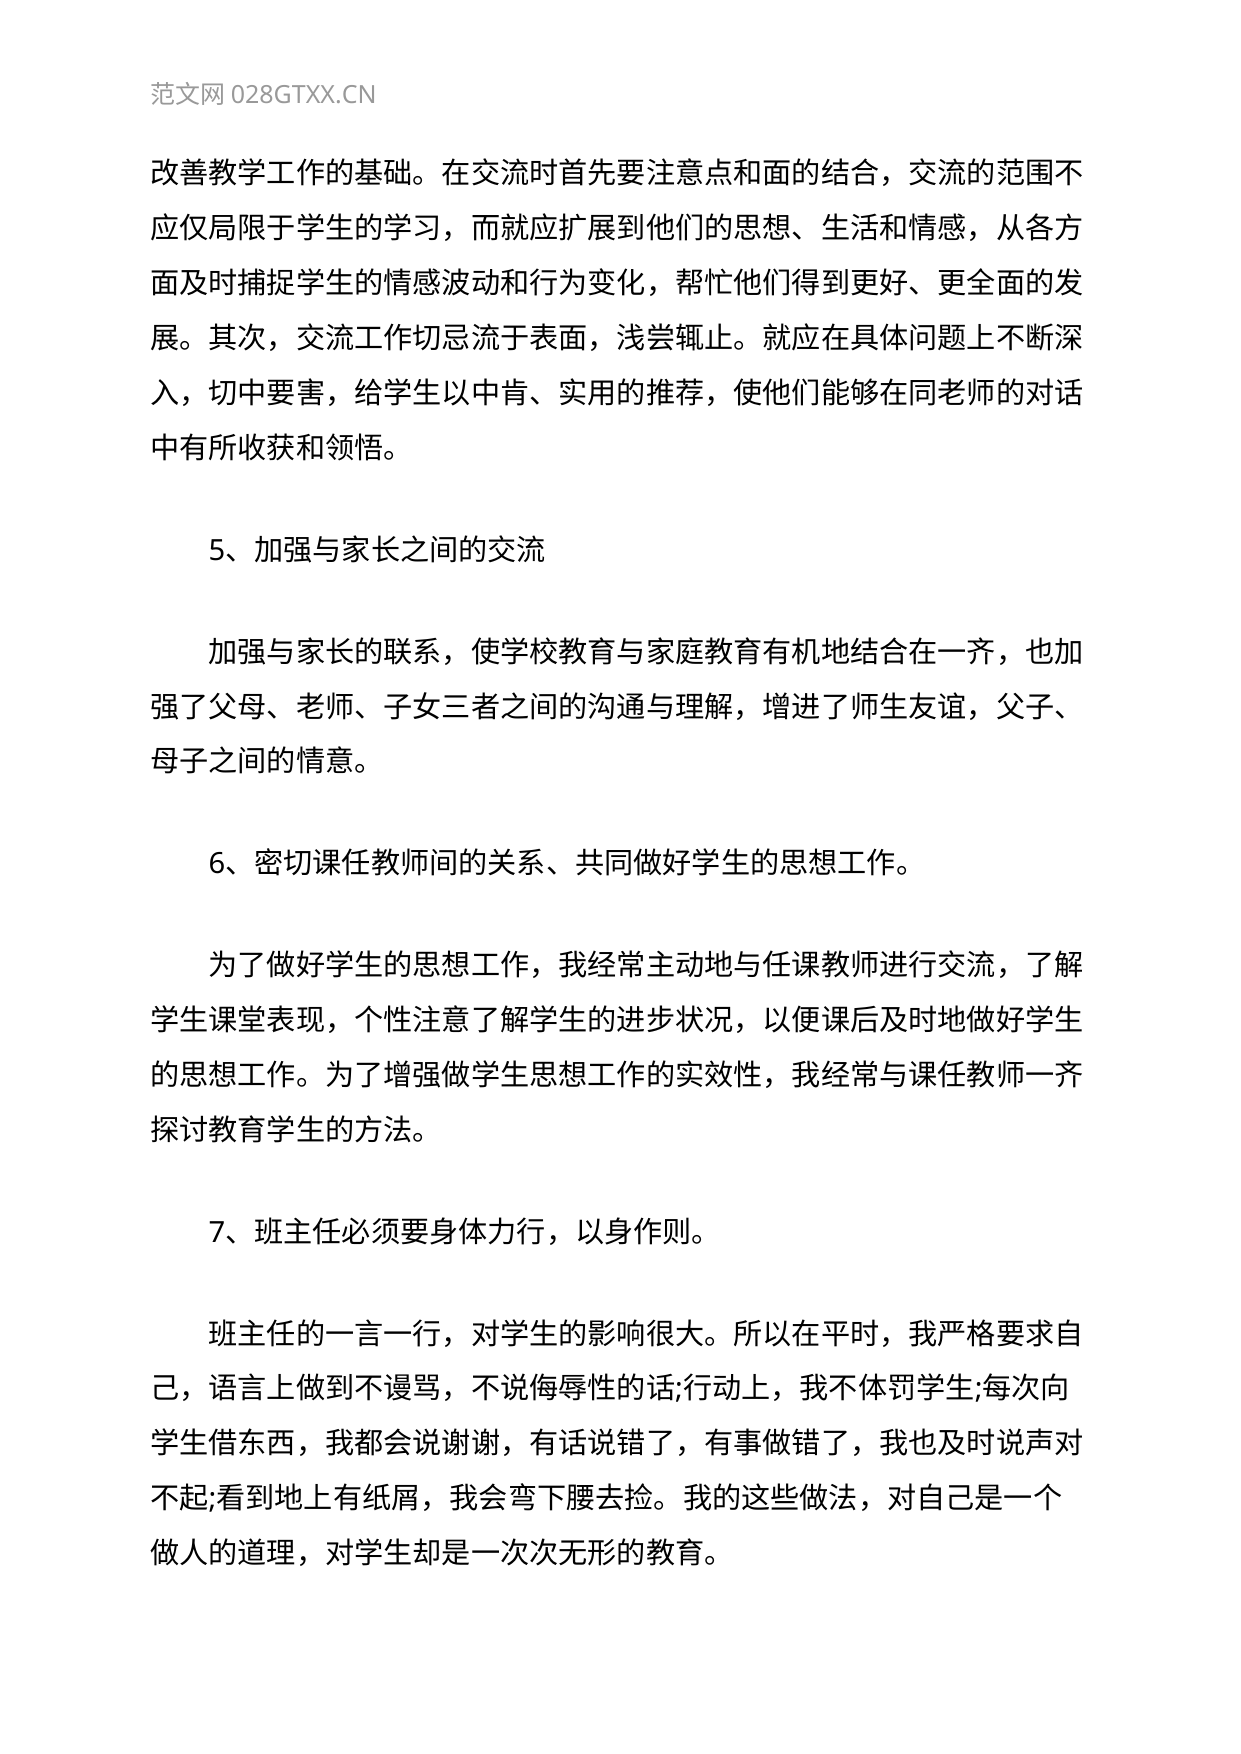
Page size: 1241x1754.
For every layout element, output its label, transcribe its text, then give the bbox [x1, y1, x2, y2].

text 为了做好学生的思想工作，我经常主动地与任课教师进行交流，了解学生课堂表现，个性注意了解学生的进步状况，以便课后及时地做好学生的思想工作。为了增强做学生思想工作的实效性，我经常与课任教师一齐探讨教育学生的方法。 [150, 942, 1090, 1149]
text 6、密切课任教师间的关系、共同做好学生的思想工作。 [150, 840, 1090, 882]
text 7、班主任必须要身体力行，以身作则。 [150, 1208, 1090, 1251]
text 5、加强与家长之间的交流 [150, 526, 1090, 569]
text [150, 150, 1090, 467]
text 加强与家长的联系，使学校教育与家庭教育有机地结合在一齐，也加强了父母、老师、子女三者之间的沟通与理解，增进了师生友谊，父子、母子之间的情意。 [150, 628, 1090, 780]
text 班主任的一言一行，对学生的影响很大。所以在平时，我严格要求自己，语言上做到不谩骂，不说侮辱性的话;行动上，我不体罚学生;每次向学生借东西，我都会说谢谢，有话说错了，有事做错了，我也及时说声对不起;看到地上有纸屑，我会弯下腰去捡。我的这些做法，对自己是一个做人的道理，对学生却是一次次无形的教育。 [150, 1310, 1090, 1572]
